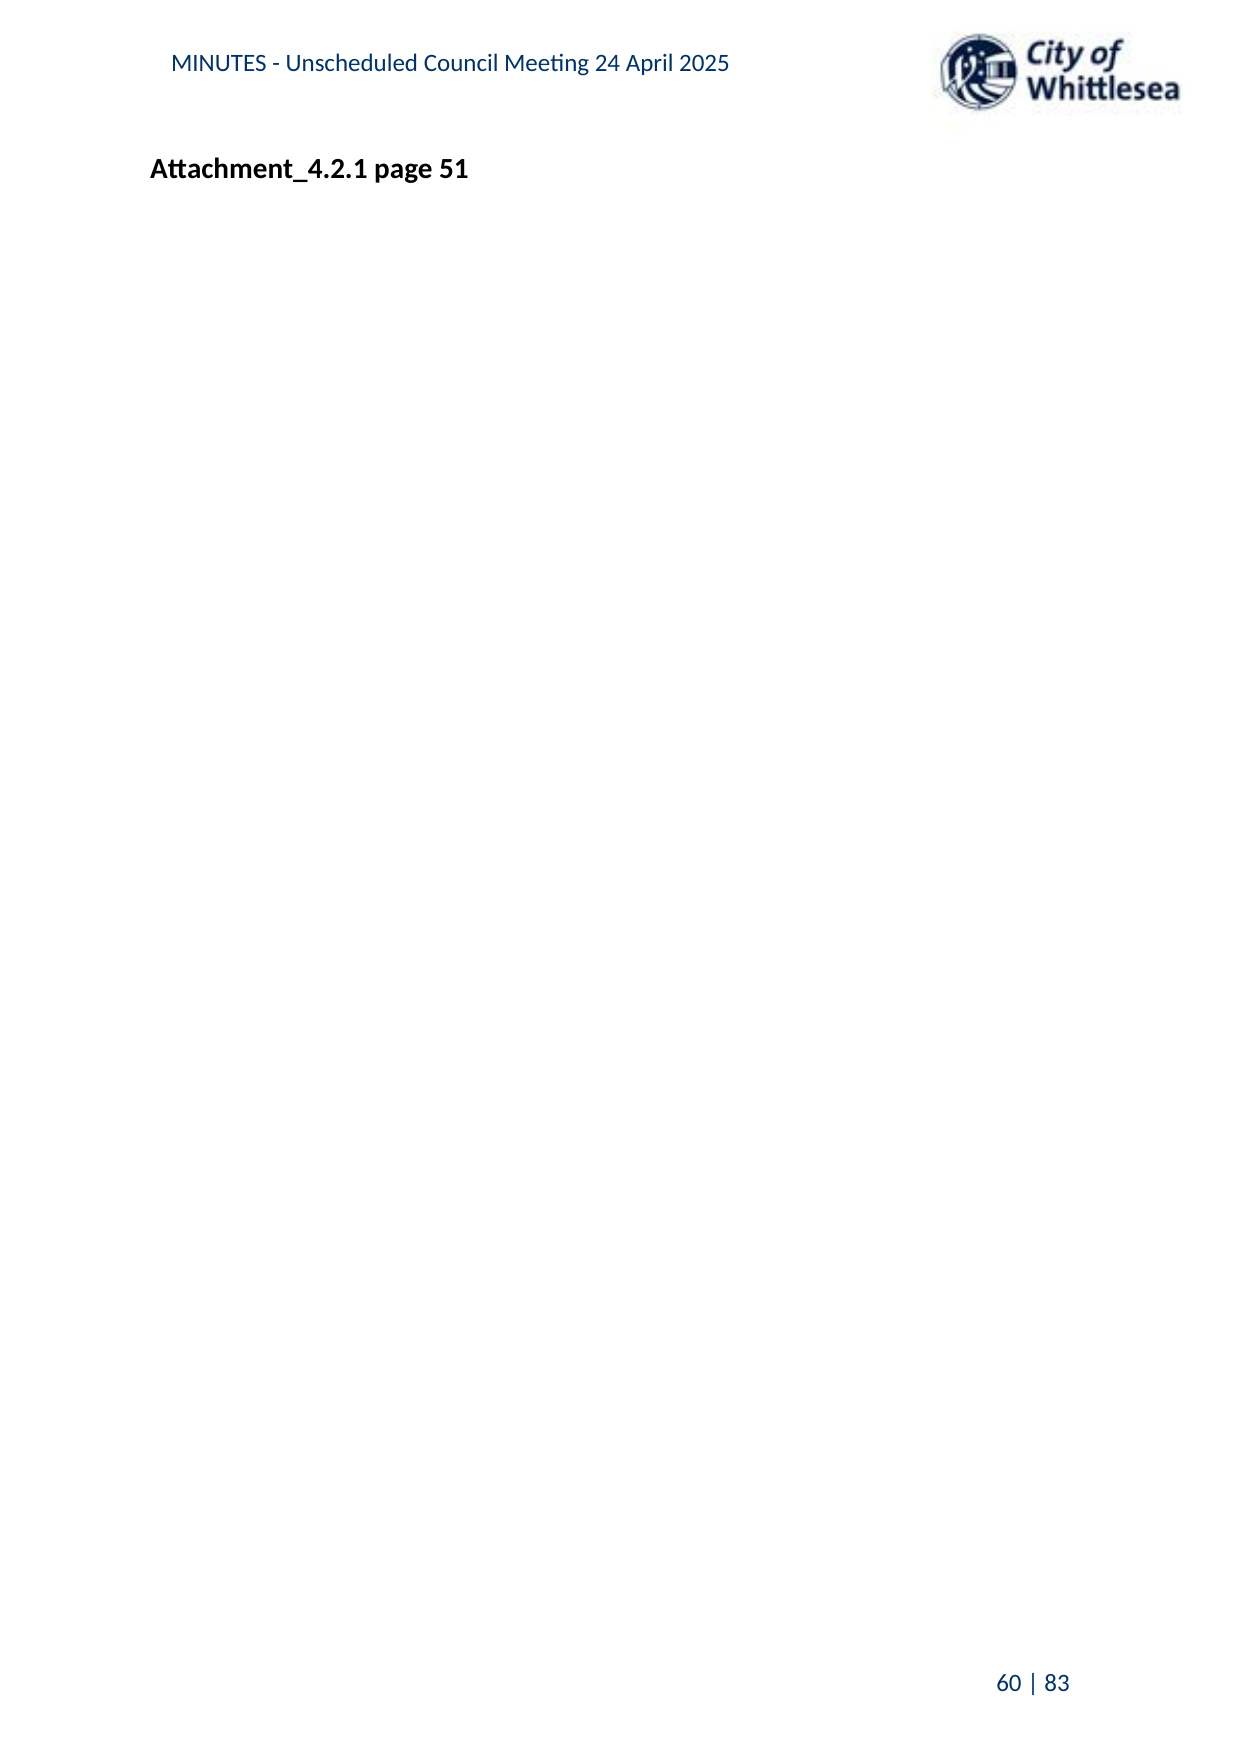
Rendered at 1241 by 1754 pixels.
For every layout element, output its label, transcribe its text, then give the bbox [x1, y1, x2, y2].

picture [0, 0, 1241, 1752]
text Attachment_4.2.1 page 51 [150, 150, 1090, 186]
